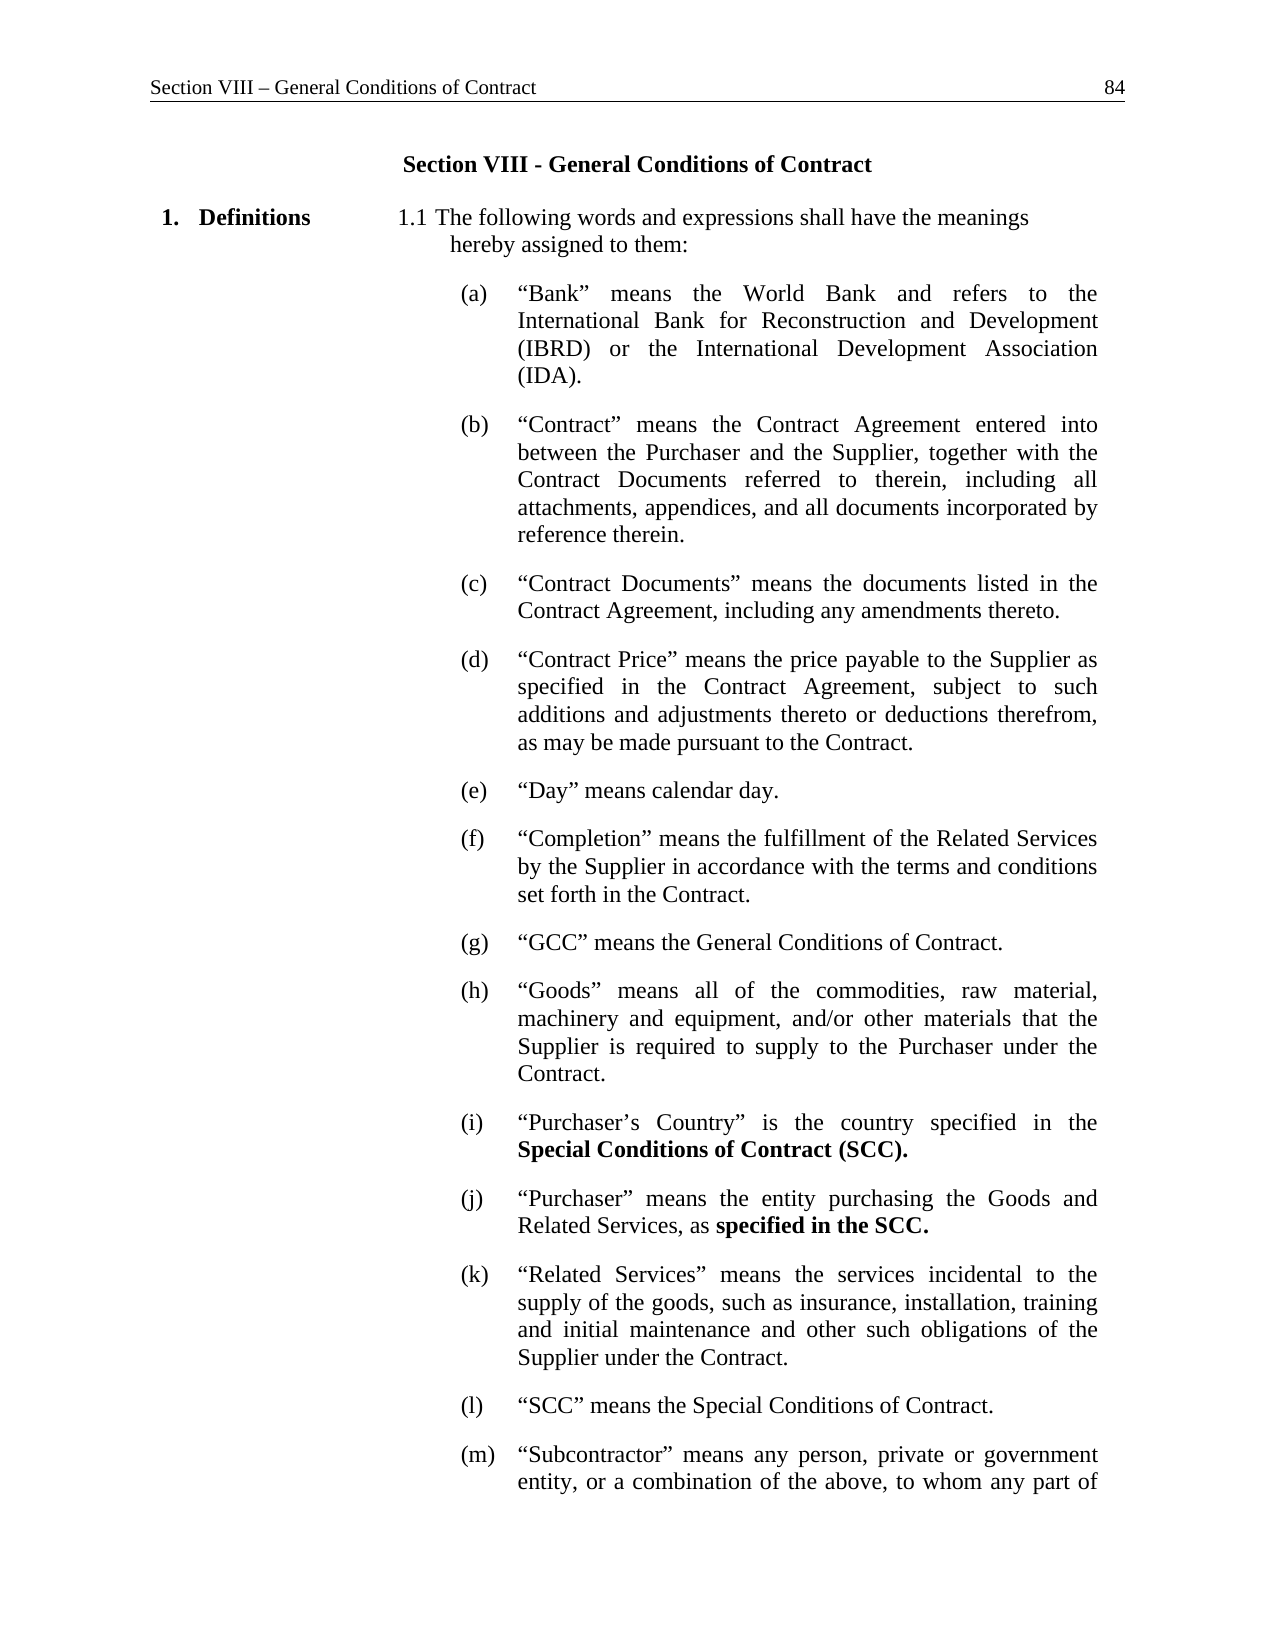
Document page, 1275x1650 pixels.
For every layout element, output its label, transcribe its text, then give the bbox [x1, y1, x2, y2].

table_header Definitions [150, 203, 386, 1495]
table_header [386, 203, 1110, 1495]
text Section VIII - General Conditions of Contract [150, 150, 1125, 178]
